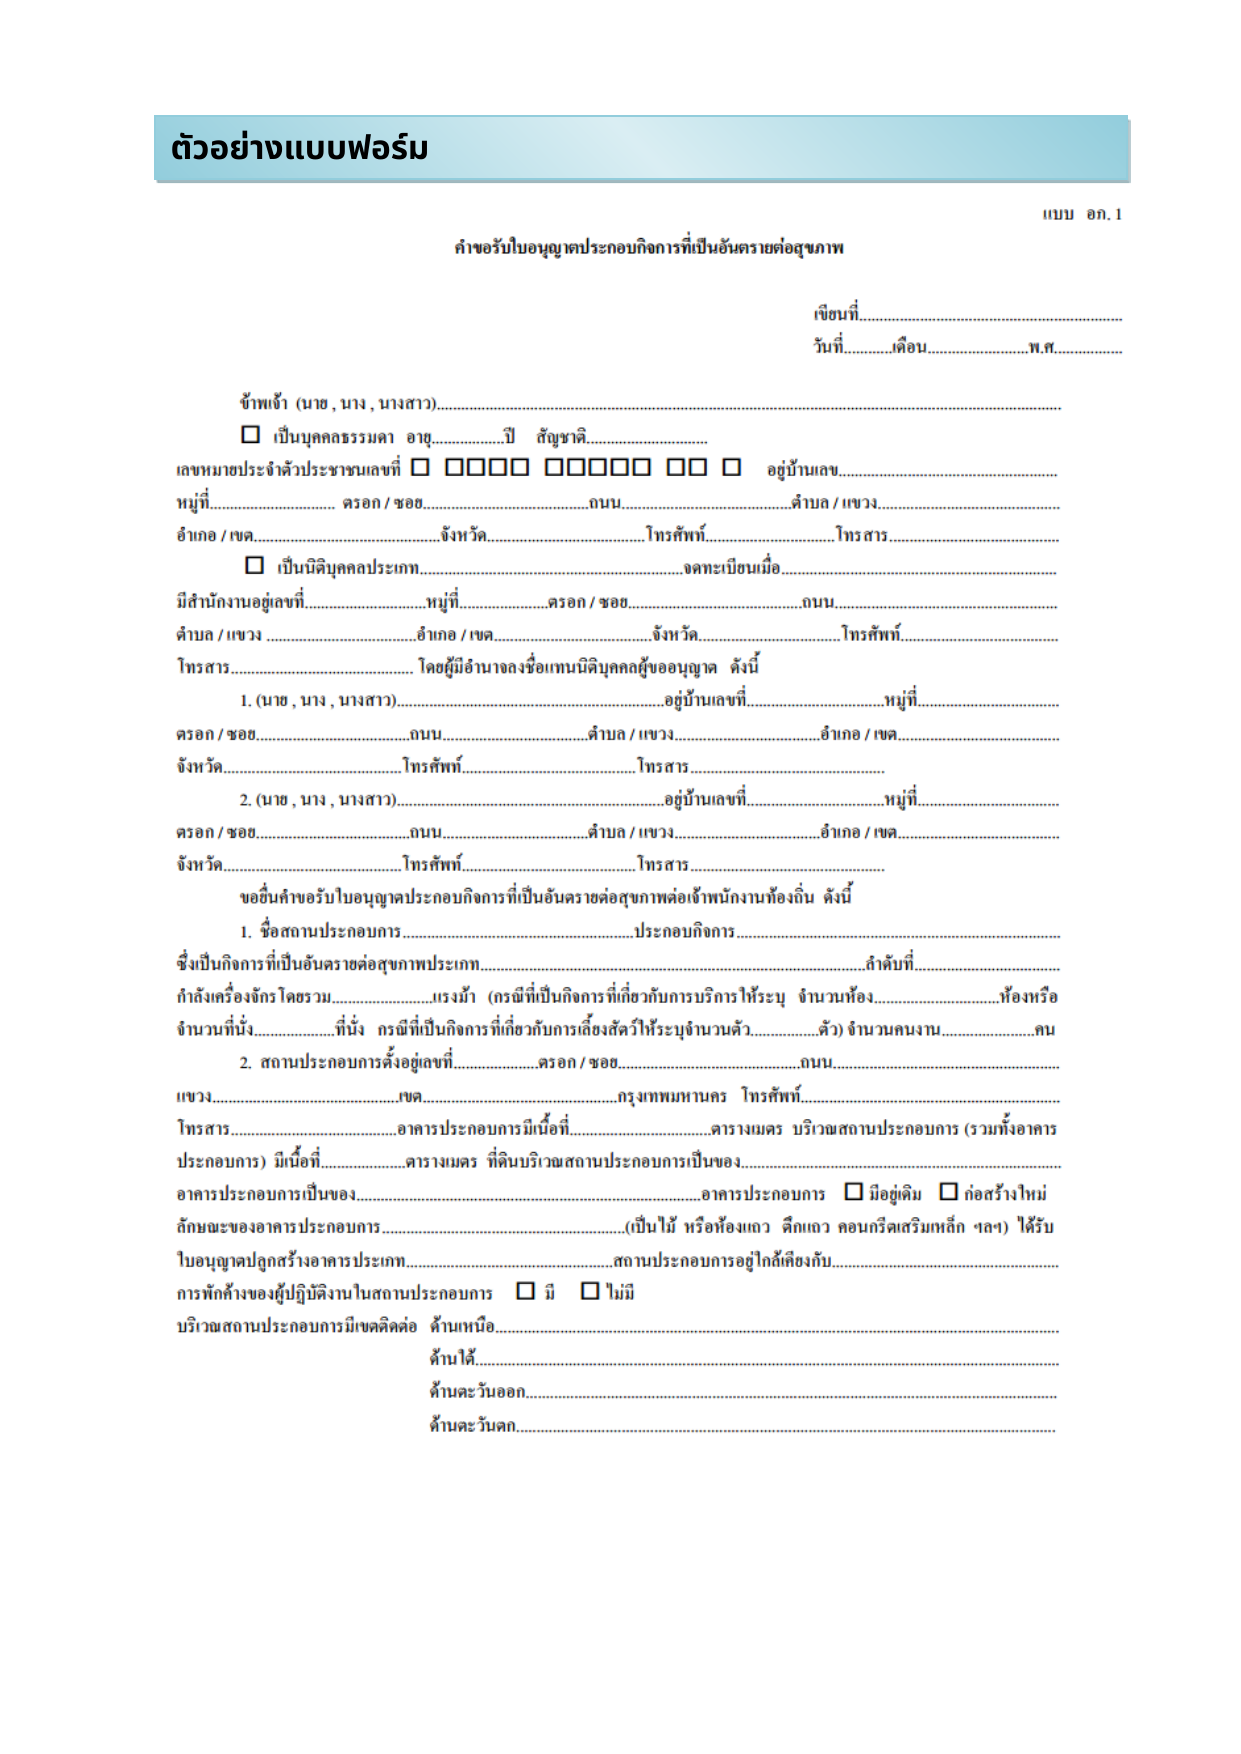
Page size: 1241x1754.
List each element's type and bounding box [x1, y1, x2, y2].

picture [147, 181, 1140, 1477]
